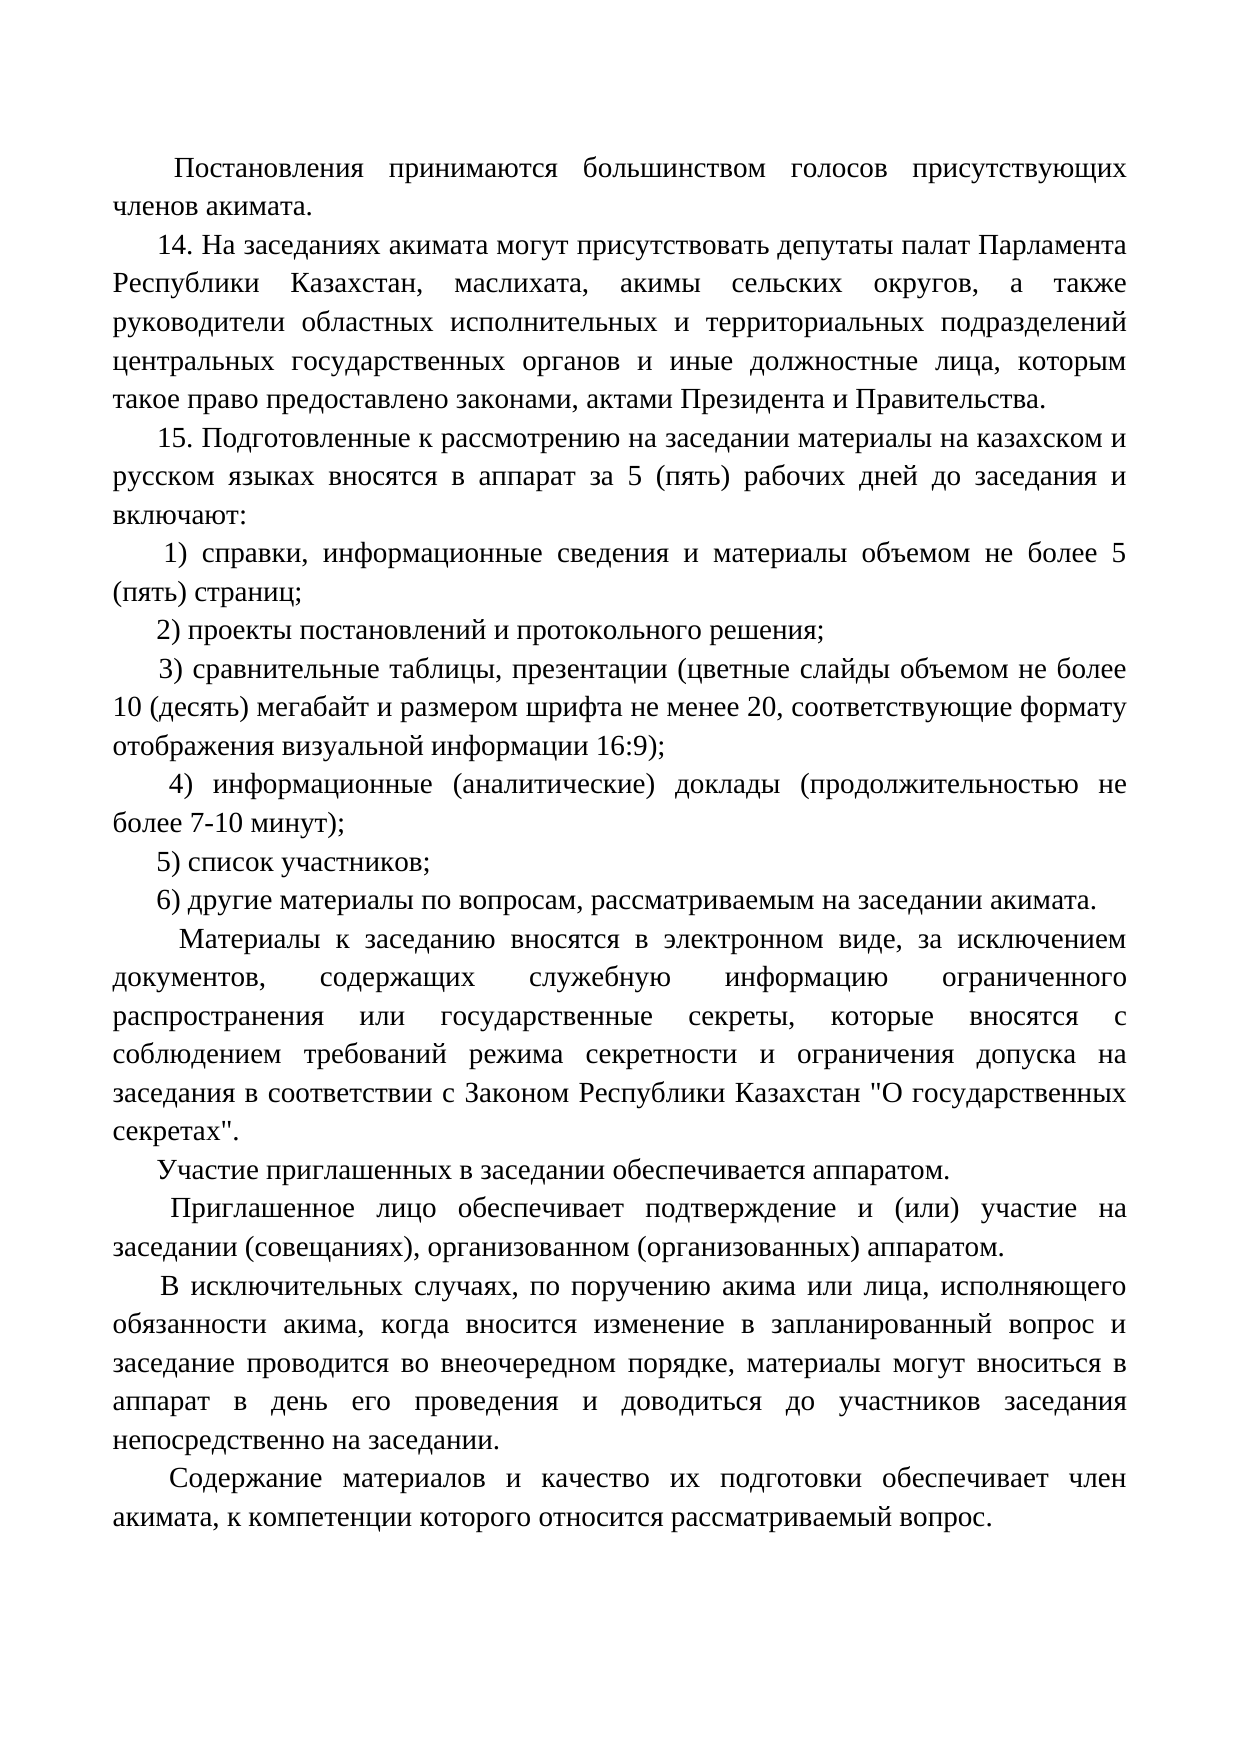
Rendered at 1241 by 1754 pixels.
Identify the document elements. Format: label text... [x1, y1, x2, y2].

text 4) информационные (аналитические) доклады (продолжительностью не более 7-10 минут); [112, 767, 1128, 839]
text 3) сравнительные таблицы, презентации (цветные слайды объемом не более 10 (десять) мегабайт и размером шрифта не менее 20, соответствующие формату отображения визуальной информации 16:9); [112, 651, 1128, 762]
text Материалы к заседанию вносятся в электронном виде, за исключением документов, содержащих служебную информацию ограниченного распространения или государственные секреты, которые вносятся с соблюдением требований режима секретности и ограничения допуска на заседания в соответствии с Законом Республики Казахстан "О государственных секретах". [112, 921, 1128, 1147]
text 5) список участников; [112, 844, 1128, 877]
text 14. На заседаниях акимата могут присутствовать депутаты палат Парламента Республики Казахстан, маслихата, акимы сельских округов, а также руководители областных исполнительных и территориальных подразделений центральных государственных органов и иные должностные лица, которым такое право предоставлено законами, актами Президента и Правительства. [112, 227, 1128, 415]
text 1) справки, информационные сведения и материалы объемом не более 5 (пять) страниц; [112, 535, 1128, 607]
text 6) другие материалы по вопросам, рассматриваемым на заседании акимата. [112, 882, 1128, 916]
text В исключительных случаях, по поручению акима или лица, исполняющего обязанности акима, когда вносится изменение в запланированный вопрос и заседание проводится во внеочередном порядке, материалы могут вноситься в аппарат в день его проведения и доводиться до участников заседания непосредственно на заседании. [112, 1268, 1128, 1455]
text Содержание материалов и качество их подготовки обеспечивает член акимата, к компетенции которого относится рассматриваемый вопрос. [112, 1460, 1128, 1532]
text Участие приглашенных в заседании обеспечивается аппаратом. [112, 1152, 1128, 1186]
text 2) проекты постановлений и протокольного решения; [112, 612, 1128, 646]
text Приглашенное лицо обеспечивает подтверждение и (или) участие на заседании (совещаниях), организованном (организованных) аппаратом. [112, 1191, 1128, 1263]
text Постановления принимаются большинством голосов присутствующих членов акимата. [112, 150, 1128, 222]
text 15. Подготовленные к рассмотрению на заседании материалы на казахском и русском языках вносятся в аппарат за 5 (пять) рабочих дней до заседания и включают: [112, 420, 1128, 530]
